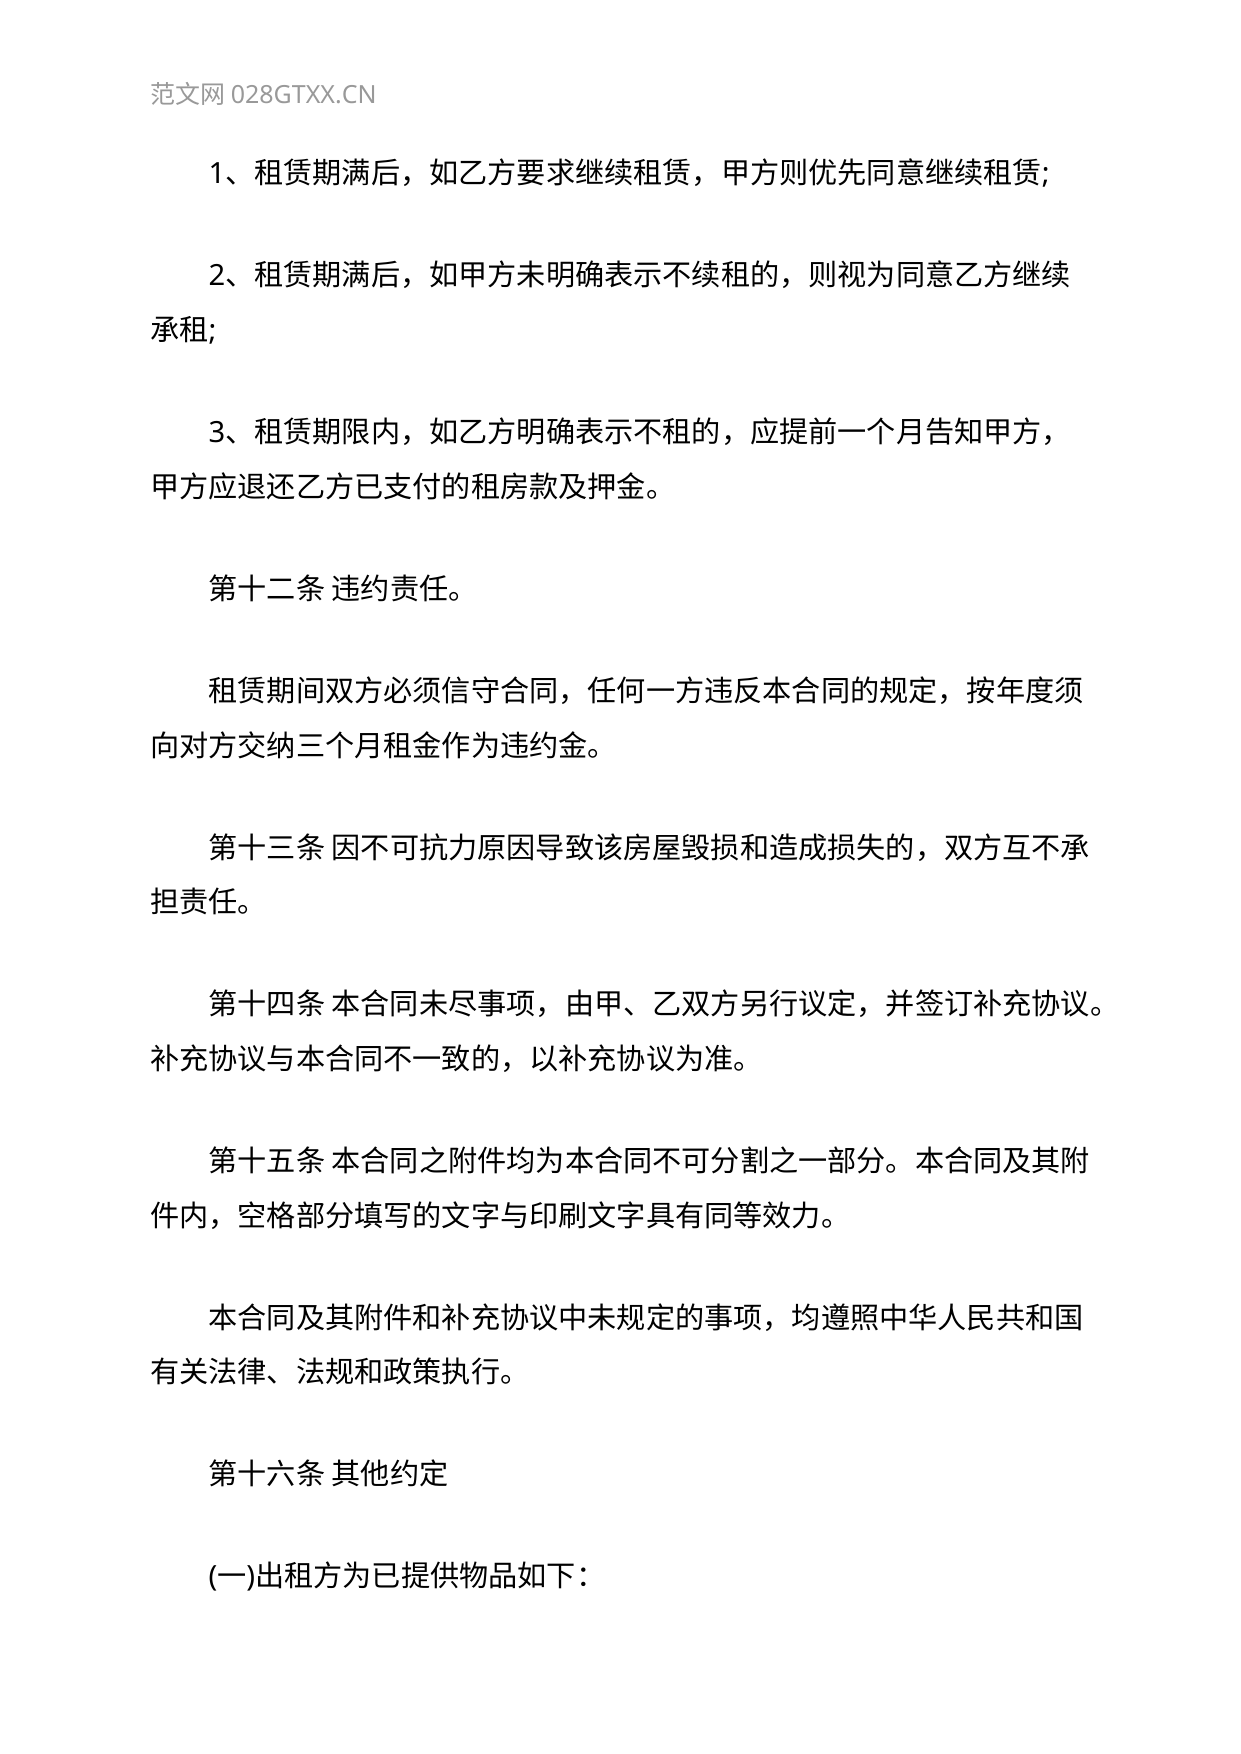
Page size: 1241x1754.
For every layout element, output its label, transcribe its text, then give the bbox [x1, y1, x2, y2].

text 第十二条 违约责任。 [150, 566, 1090, 608]
text 3、租赁期限内，如乙方明确表示不租的，应提前一个月告知甲方，甲方应退还乙方已支付的租房款及押金。 [150, 409, 1090, 506]
text 2、租赁期满后，如甲方未明确表示不续租的，则视为同意乙方继续承租; [150, 252, 1090, 349]
text 租赁期间双方必须信守合同，任何一方违反本合同的规定，按年度须向对方交纳三个月租金作为违约金。 [150, 667, 1090, 765]
text 第十四条 本合同未尽事项，由甲、乙双方另行议定，并签订补充协议。补充协议与本合同不一致的，以补充协议为准。 [150, 981, 1090, 1078]
text 第十六条 其他约定 [150, 1451, 1090, 1493]
text (一)出租方为已提供物品如下： [150, 1553, 1090, 1595]
text 第十五条 本合同之附件均为本合同不可分割之一部分。本合同及其附件内，空格部分填写的文字与印刷文字具有同等效力。 [150, 1137, 1090, 1235]
text 第十三条 因不可抗力原因导致该房屋毁损和造成损失的，双方互不承担责任。 [150, 824, 1090, 921]
text 1、租赁期满后，如乙方要求继续租赁，甲方则优先同意继续租赁; [150, 150, 1090, 192]
text 本合同及其附件和补充协议中未规定的事项，均遵照中华人民共和国有关法律、法规和政策执行。 [150, 1294, 1090, 1391]
